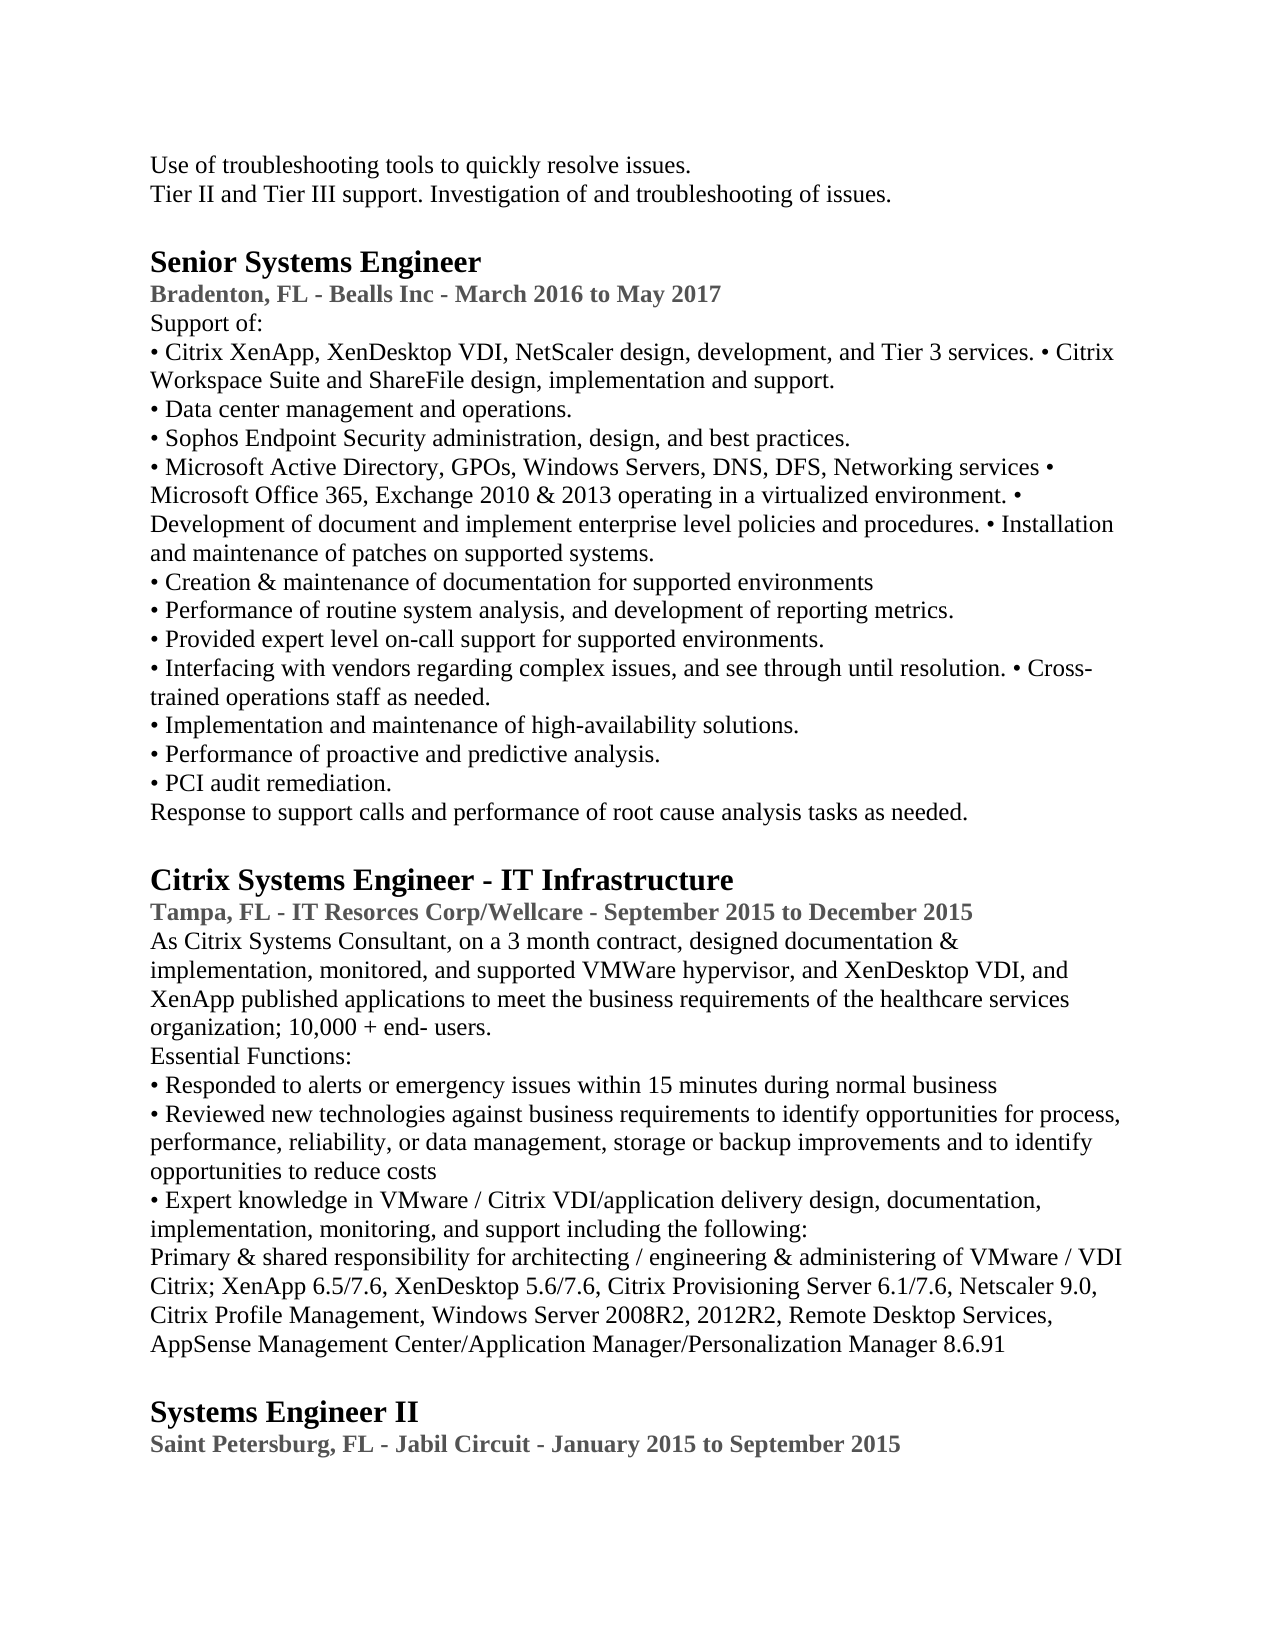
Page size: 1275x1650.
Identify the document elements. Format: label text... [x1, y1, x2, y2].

text Tampa, FL - IT Resorces Corp/Wellcare - September 2015 to December 2015 [150, 897, 1125, 926]
text Senior Systems Engineer [150, 243, 1125, 279]
text Use of troubleshooting tools to quickly resolve issues. Tier II and Tier III support. Investigation of and troubleshooting of issues. [150, 150, 1125, 207]
text Support of: [150, 308, 1125, 337]
text As Citrix Systems Consultant, on a 3 month contract, designed documentation & implementation, monitored, and supported VMWare hypervisor, and XenDesktop VDI, and XenApp published applications to meet the business requirements of the healthcare services organization; 10,000 + end- users. [150, 926, 1125, 1041]
text Citrix Systems Engineer - IT Infrastructure [150, 862, 1125, 897]
text Primary & shared responsibility for architecting / engineering & administering of VMware / VDI Citrix; XenApp 6.5/7.6, XenDesktop 5.6/7.6, Citrix Provisioning Server 6.1/7.6, Netscaler 9.0, Citrix Profile Management, Windows Server 2008R2, 2012R2, Remote Desktop Services, AppSense Management Center/Application Manager/Personalization Manager 8.6.91 [150, 1242, 1125, 1357]
text Systems Engineer II [150, 1393, 1125, 1429]
text Saint Petersburg, FL - Jabil Circuit - January 2015 to September 2015 [150, 1429, 1125, 1458]
text • Citrix XenApp, XenDesktop VDI, NetScaler design, development, and Tier 3 services. • Citrix Workspace Suite and ShareFile design, implementation and support. • Data center management and operations. • Sophos Endpoint Security administration, design, and best practices. • Microsoft Active Directory, GPOs, Windows Servers, DNS, DFS, Networking services • Microsoft Office 365, Exchange 2010 & 2013 operating in a virtualized environment. • Development of document and implement enterprise level policies and procedures. • Installation and maintenance of patches on supported systems. • Creation & maintenance of documentation for supported environments • Performance of routine system analysis, and development of reporting metrics. • Provided expert level on-call support for supported environments. • Interfacing with vendors regarding complex issues, and see through until resolution. • Cross-trained operations staff as needed. • Implementation and maintenance of high-availability solutions. • Performance of proactive and predictive analysis. • PCI audit remediation. Response to support calls and performance of root cause analysis tasks as needed. [150, 337, 1125, 826]
text Bradenton, FL - Bealls Inc - March 2016 to May 2017 [150, 279, 1125, 308]
text Essential Functions: • Responded to alerts or emergency issues within 15 minutes during normal business • Reviewed new technologies against business requirements to identify opportunities for process, performance, reliability, or data management, storage or backup improvements and to identify opportunities to reduce costs • Expert knowledge in VMware / Citrix VDI/application delivery design, documentation, implementation, monitoring, and support including the following: [150, 1041, 1125, 1242]
